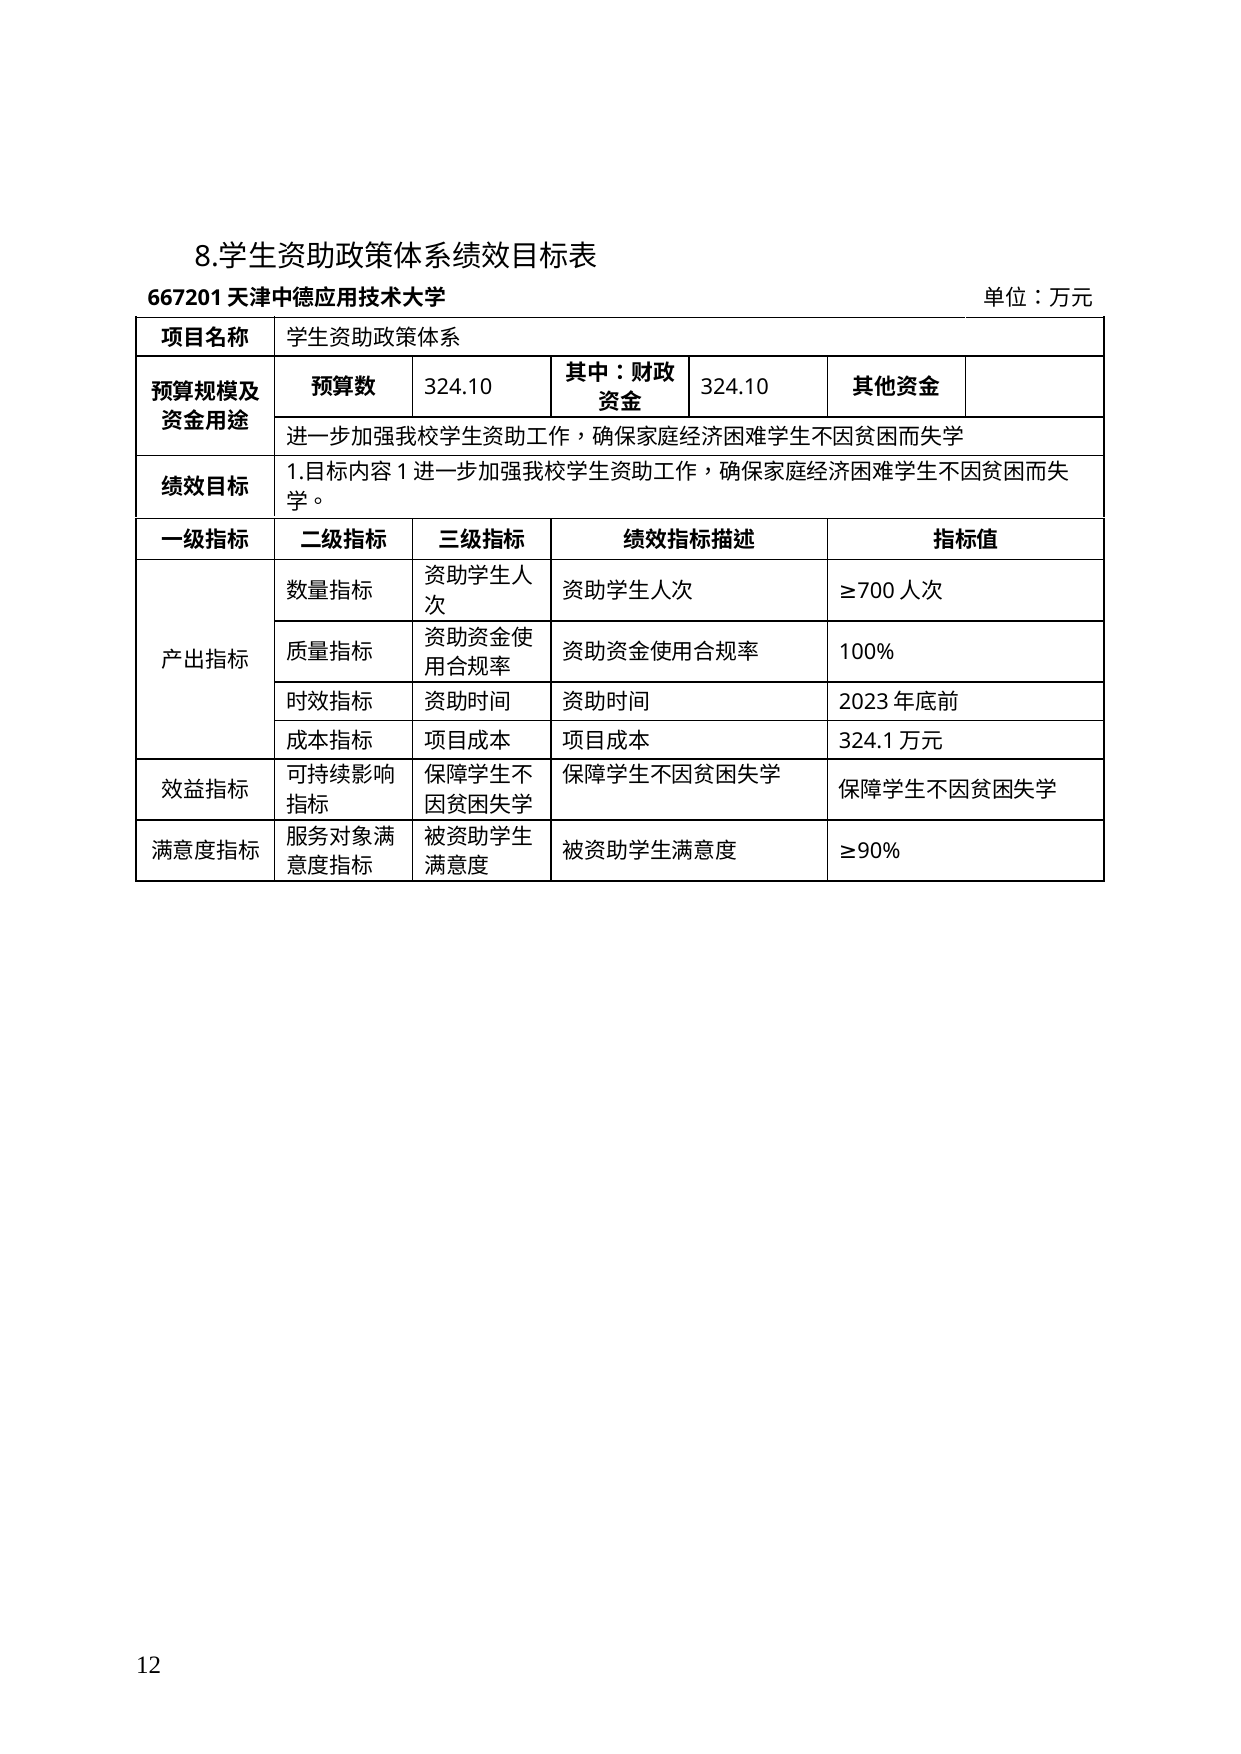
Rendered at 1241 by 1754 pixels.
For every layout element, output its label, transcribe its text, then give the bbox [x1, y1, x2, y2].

table_cell 100% [828, 622, 1103, 681]
table_header 667201天津中德应用技术大学 [137, 277, 965, 316]
table_cell 成本指标 [275, 721, 412, 758]
table_cell 进一步加强我校学生资助工作，确保家庭经济困难学生不因贫困而失学 [275, 418, 1103, 454]
table_cell 可持续影响指标 [275, 760, 412, 819]
table_cell 项目成本 [413, 721, 550, 758]
table_cell 项目名称 [137, 318, 274, 355]
table_cell 被资助学生满意度 [413, 821, 550, 880]
table_cell 资助资金使用合规率 [413, 622, 550, 681]
table_cell 324.10 [413, 357, 550, 416]
table_header 绩效指标描述 [552, 519, 827, 559]
table_cell 1.目标内容1进一步加强我校学生资助工作，确保家庭经济困难学生不因贫困而失学。 [275, 456, 1103, 516]
table_cell 2023年底前 [828, 683, 1103, 719]
table_cell 数量指标 [275, 560, 412, 620]
table_cell 324.1万元 [828, 721, 1103, 758]
table_cell 时效指标 [275, 683, 412, 719]
table_cell ≥90% [828, 821, 1103, 880]
table_cell 质量指标 [275, 622, 412, 681]
table_cell 满意度指标 [137, 821, 274, 880]
table_header 二级指标 [275, 519, 412, 559]
table_cell 服务对象满意度指标 [275, 821, 412, 880]
table_cell 保障学生不因贫困失学 [828, 760, 1103, 819]
table_cell 资助时间 [413, 683, 550, 719]
table_header 一级指标 [137, 519, 274, 559]
table_cell ≥700人次 [828, 560, 1103, 620]
text 8.学生资助政策体系绩效目标表 [136, 235, 1104, 275]
table_header 单位：万元 [966, 277, 1103, 316]
table_cell 保障学生不因贫困失学 [413, 760, 550, 819]
table_cell 项目成本 [552, 721, 827, 758]
table_cell 资助学生人次 [552, 560, 827, 620]
table_cell 学生资助政策体系 [275, 318, 1103, 355]
table_cell 其中：财政 资金 [552, 357, 688, 416]
table_cell 预算数 [275, 357, 412, 416]
table_header 三级指标 [413, 519, 550, 559]
table_cell 预算规模及资金用途 [137, 357, 274, 454]
table_cell 324.10 [690, 357, 827, 416]
table_cell 产出指标 [137, 560, 274, 758]
table_cell 绩效目标 [137, 456, 274, 516]
table_cell 资助时间 [552, 683, 827, 719]
table_cell 其他资金 [828, 357, 965, 416]
table_cell 资助学生人次 [413, 560, 550, 620]
table_cell [966, 357, 1103, 416]
table_header 指标值 [828, 519, 1103, 559]
table_cell 被资助学生满意度 [552, 821, 827, 880]
table_cell 保障学生不因贫困失学 [552, 760, 827, 819]
table_cell 资助资金使用合规率 [552, 622, 827, 681]
table_cell 效益指标 [137, 760, 274, 819]
